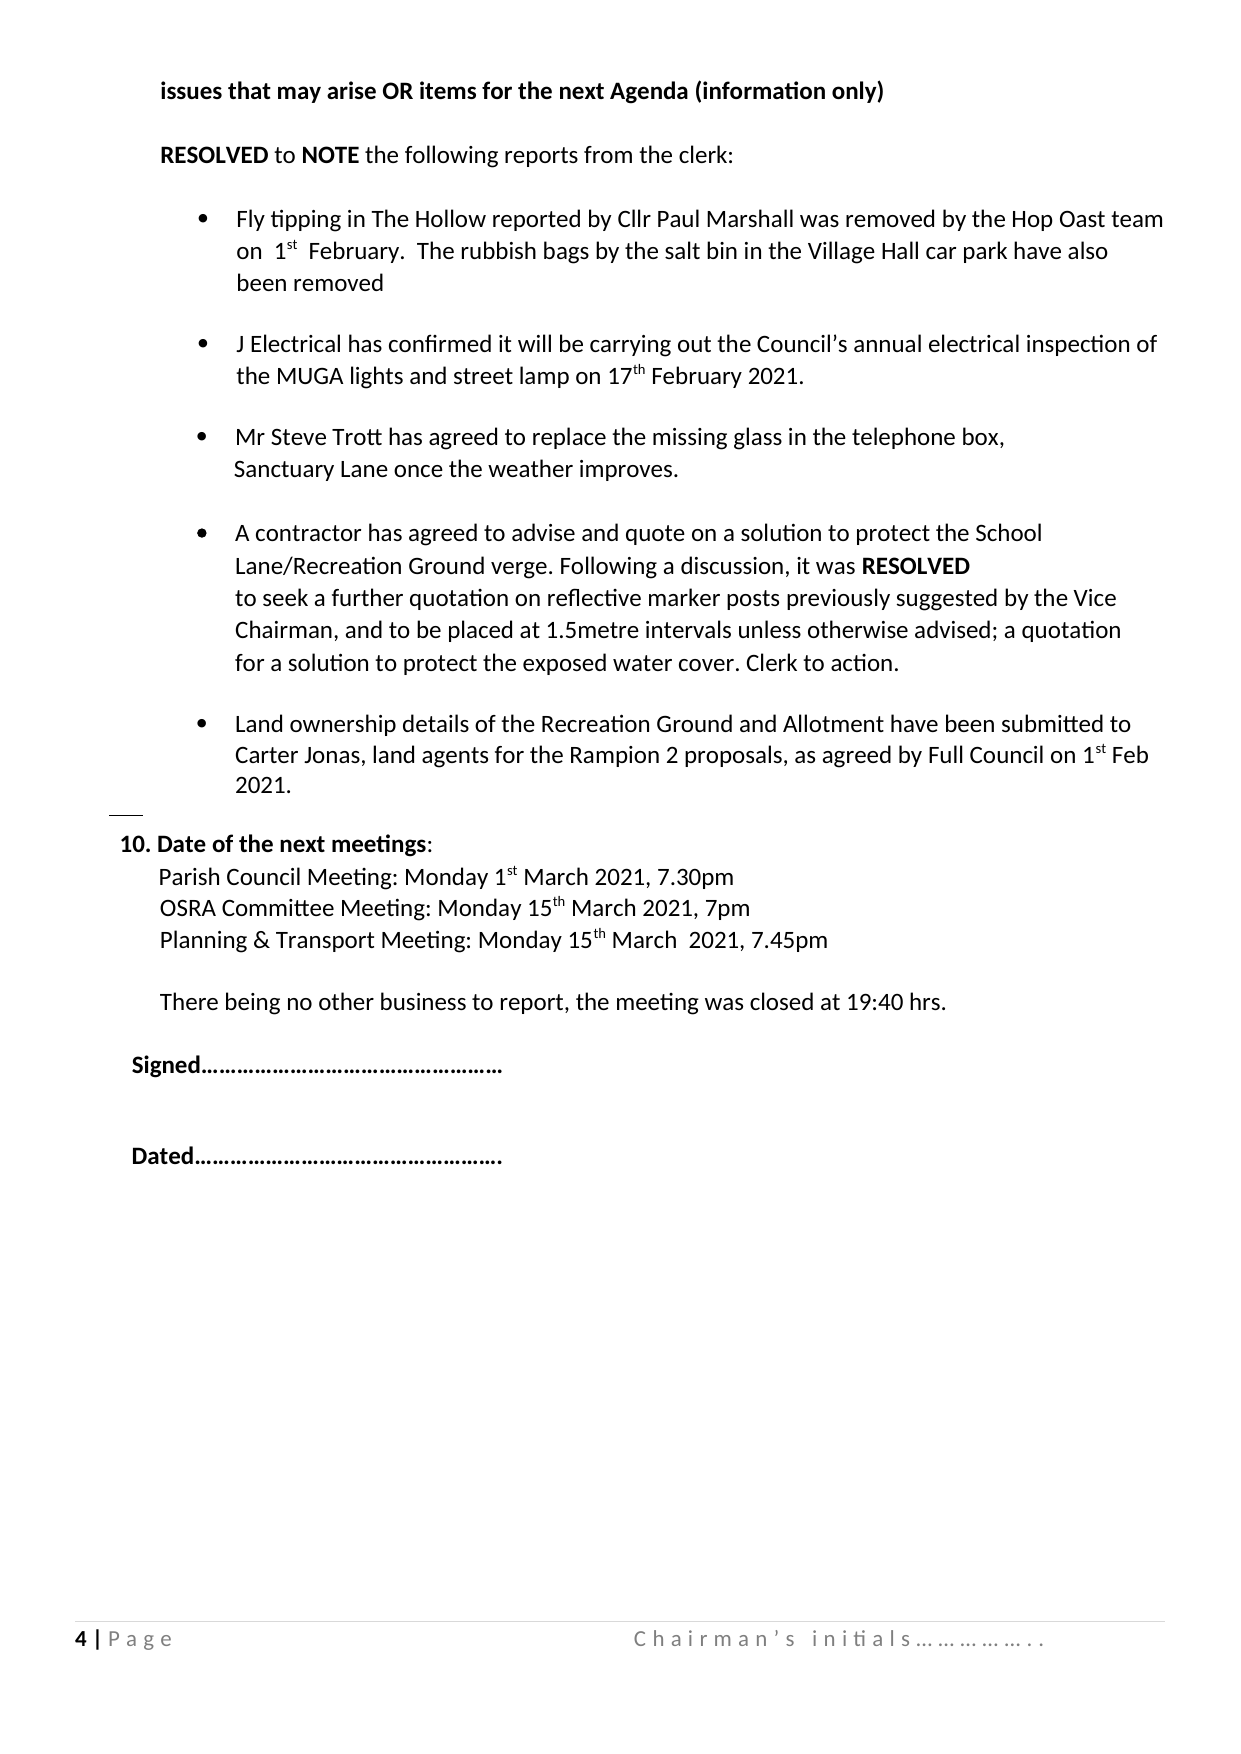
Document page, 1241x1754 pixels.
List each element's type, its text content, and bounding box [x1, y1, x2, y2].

list Fly tipping in The Hollow reported by Cllr Paul Marshall was removed by the Hop Oast team on 1st February. The rubbish bags by the salt bin in the Village Hall car park have also been removed [199, 203, 1165, 297]
list Date of the next meetings: [119, 828, 1165, 859]
text OSRA Committee Meeting: Monday 15th March 2021, 7pm [75, 892, 1165, 922]
list Mr Steve Trott has agreed to replace the missing glass in the telephone box, [197, 422, 1165, 452]
text Dated……………………………………………. [75, 1140, 1165, 1171]
text There being no other business to report, the meeting was closed at 19:40 hrs. [75, 986, 1165, 1016]
text Signed…………………………………………… [75, 1049, 1165, 1079]
text Parish Council Meeting: Monday 1st March 2021, 7.30pm [45, 861, 1165, 892]
list for a solution to protect the exposed water cover. Clerk to action. [235, 647, 1165, 677]
list A contractor has agreed to advise and quote on a solution to protect the School Lane/Recreation Ground verge. Following a discussion, it was RESOLVED [197, 517, 1165, 580]
list to seek a further quotation on reflective marker posts previously suggested by the Vice Chairman, and to be placed at 1.5metre intervals unless otherwise advised; a quotation [235, 582, 1165, 645]
list J Electrical has confirmed it will be carrying out the Council’s annual electrical inspection of the MUGA lights and street lamp on 17th February 2021. [199, 328, 1165, 391]
text issues that may arise OR items for the next Agenda (information only) [149, 75, 1165, 106]
text RESOLVED to NOTE the following reports from the clerk: [149, 139, 1165, 169]
list Land ownership details of the Recreation Ground and Allotment have been submitted to Carter Jonas, land agents for the Rampion 2 proposals, as agreed by Full Council on 1st Feb 2021. [197, 709, 1166, 800]
text Sanctuary Lane once the weather improves. [149, 453, 1165, 484]
text Planning & Transport Meeting: Monday 15th March 2021, 7.45pm [75, 924, 1165, 954]
